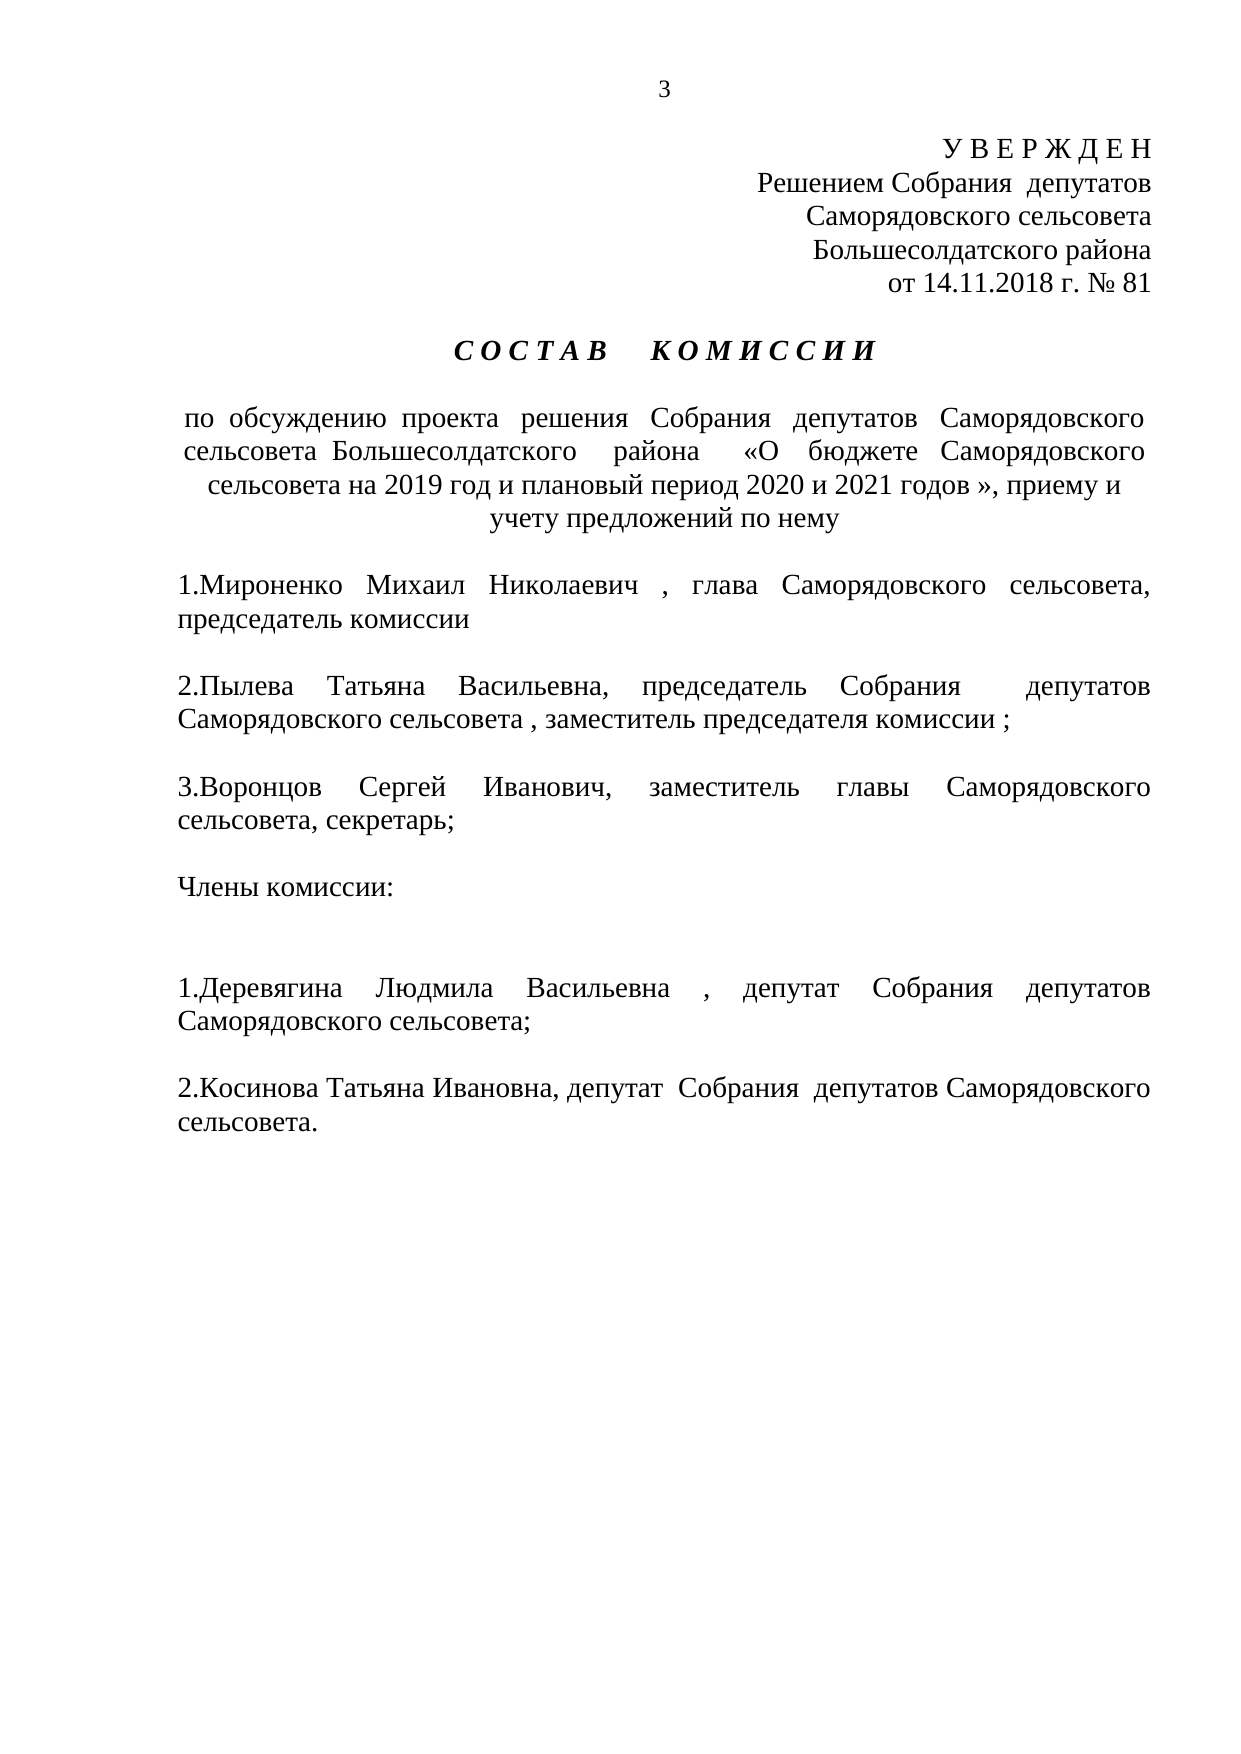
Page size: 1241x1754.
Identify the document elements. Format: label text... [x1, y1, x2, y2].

text 1.Мироненко Михаил Николаевич , глава Саморядовского сельсовета, председатель комиссии [177, 567, 1152, 634]
text У В Е Р Ж Д Е Н [177, 131, 1152, 165]
text Члены комиссии: [177, 869, 1152, 903]
text 2.Косинова Татьяна Ивановна, депутат Собрания депутатов Саморядовского сельсовета. [177, 1071, 1152, 1138]
subtitle С О С Т А В К О М И С С И И [177, 333, 1152, 366]
text 2.Пылева Татьяна Васильевна, председатель Собрания депутатов Саморядовского сельсовета , заместитель председателя комиссии ; [177, 668, 1152, 735]
text 1.Деревягина Людмила Васильевна , депутат Собрания депутатов Саморядовского сельсовета; [177, 970, 1152, 1037]
text Большесолдатского района [177, 232, 1152, 266]
text 3.Воронцов Сергей Иванович, заместитель главы Саморядовского сельсовета, секретарь; [177, 769, 1152, 836]
text по обсуждению проекта решения Собрания депутатов Саморядовского сельсовета Большесолдатского района «О бюджете Саморядовского сельсовета на 2019 год и плановый период 2020 и 2021 годов », приему и учету предложений по нему [177, 400, 1152, 534]
text Саморядовского сельсовета [177, 198, 1152, 232]
text от 14.11.2018 г. № 81 [177, 266, 1152, 299]
text Решением Собрания депутатов [177, 165, 1152, 198]
